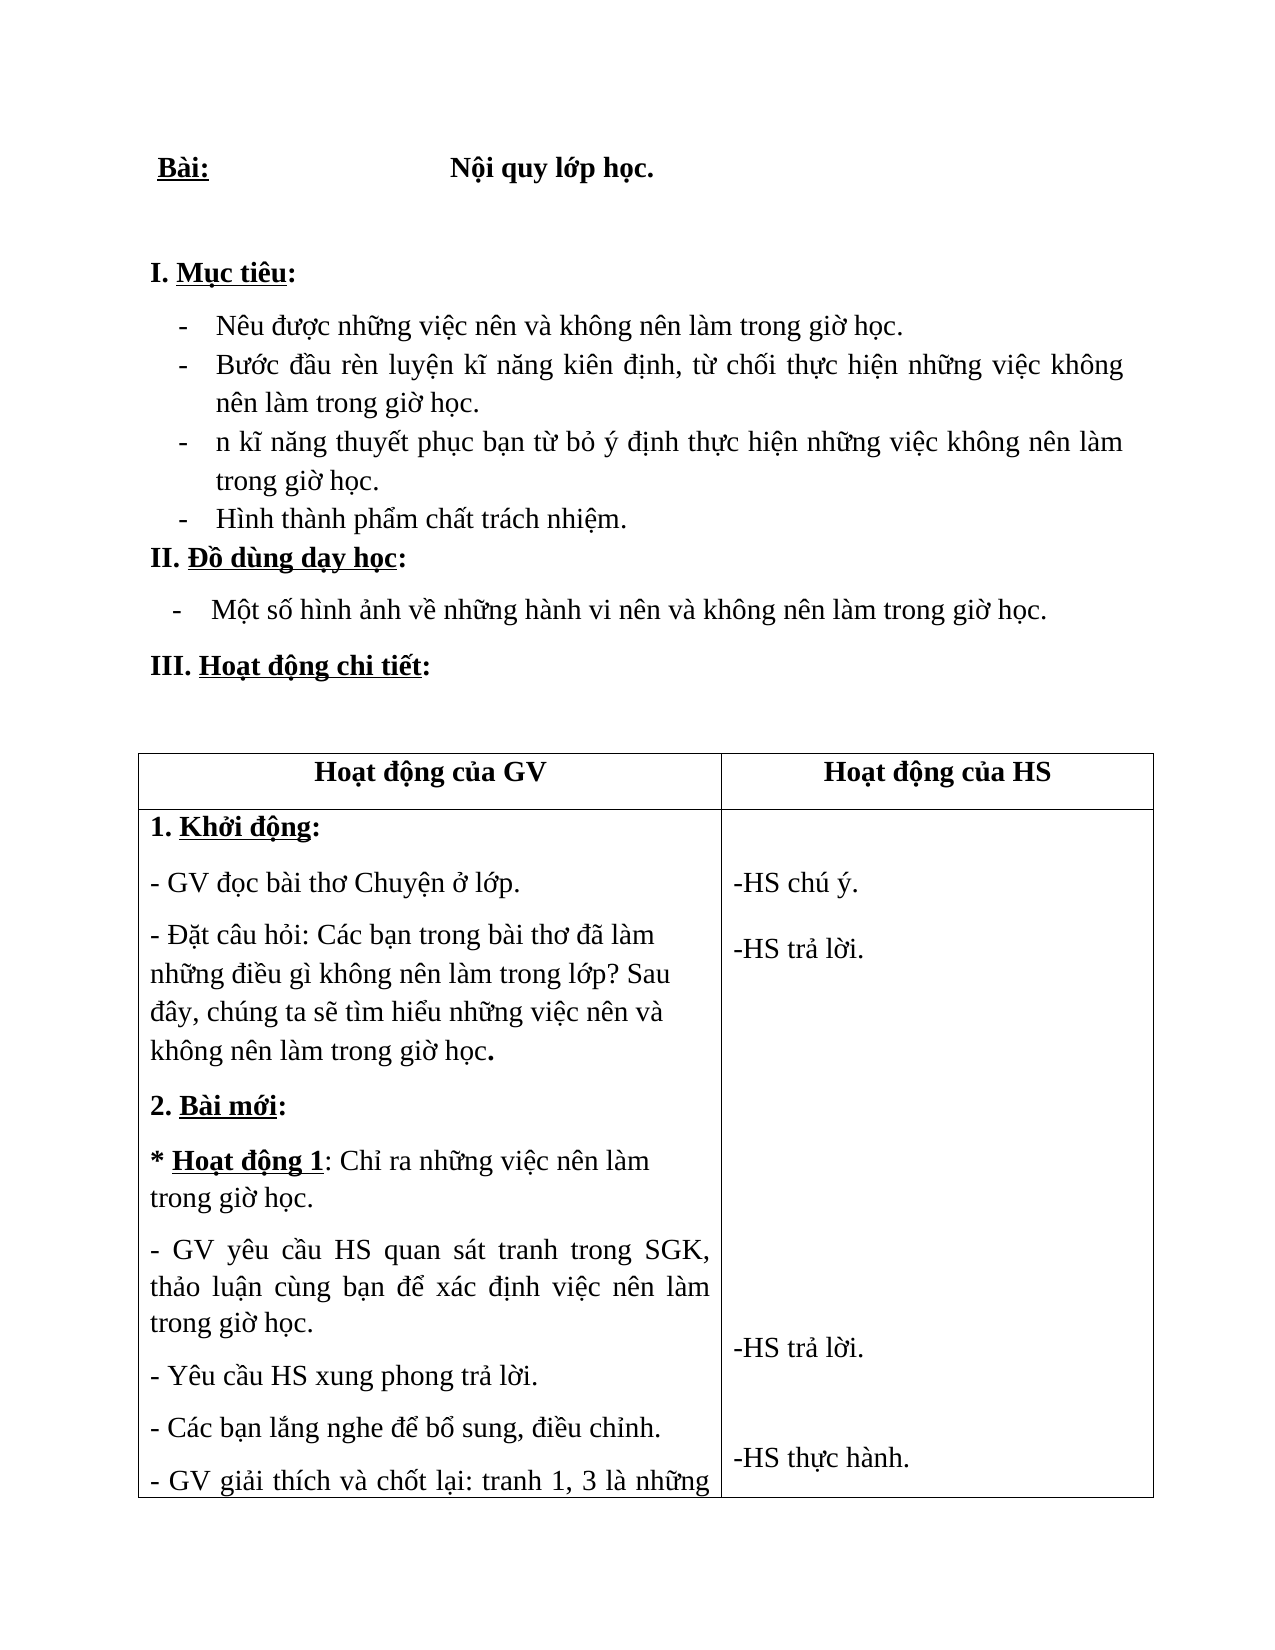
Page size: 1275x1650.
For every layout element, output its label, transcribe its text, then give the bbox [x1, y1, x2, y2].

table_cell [722, 810, 1153, 1497]
text III. Hoạt động chi tiết: [150, 648, 1125, 681]
text - Một số hình ảnh về những hành vi nên và không nên làm trong giờ học. [150, 592, 1125, 626]
table_header Hoạt động của HS [722, 754, 1153, 808]
text II. Đồ dùng dạy học: [150, 540, 1125, 573]
list Bước đầu rèn luyện kĩ năng kiên định, từ chối thực hiện những việc không nên làm trong giờ học. [178, 347, 1125, 419]
table_header Hoạt động của GV [139, 754, 721, 808]
list Hình thành phẩm chất trách nhiệm. [178, 501, 1125, 535]
list n kĩ năng thuyết phục bạn từ bỏ ý định thực hiện những việc không nên làm trong giờ học. [178, 424, 1125, 496]
text I. Mục tiêu: [150, 256, 1125, 289]
text Bài: Nội quy lớp học. [150, 150, 1125, 183]
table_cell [139, 810, 721, 1497]
list Nêu được những việc nên và không nên làm trong giờ học. [178, 308, 1125, 342]
